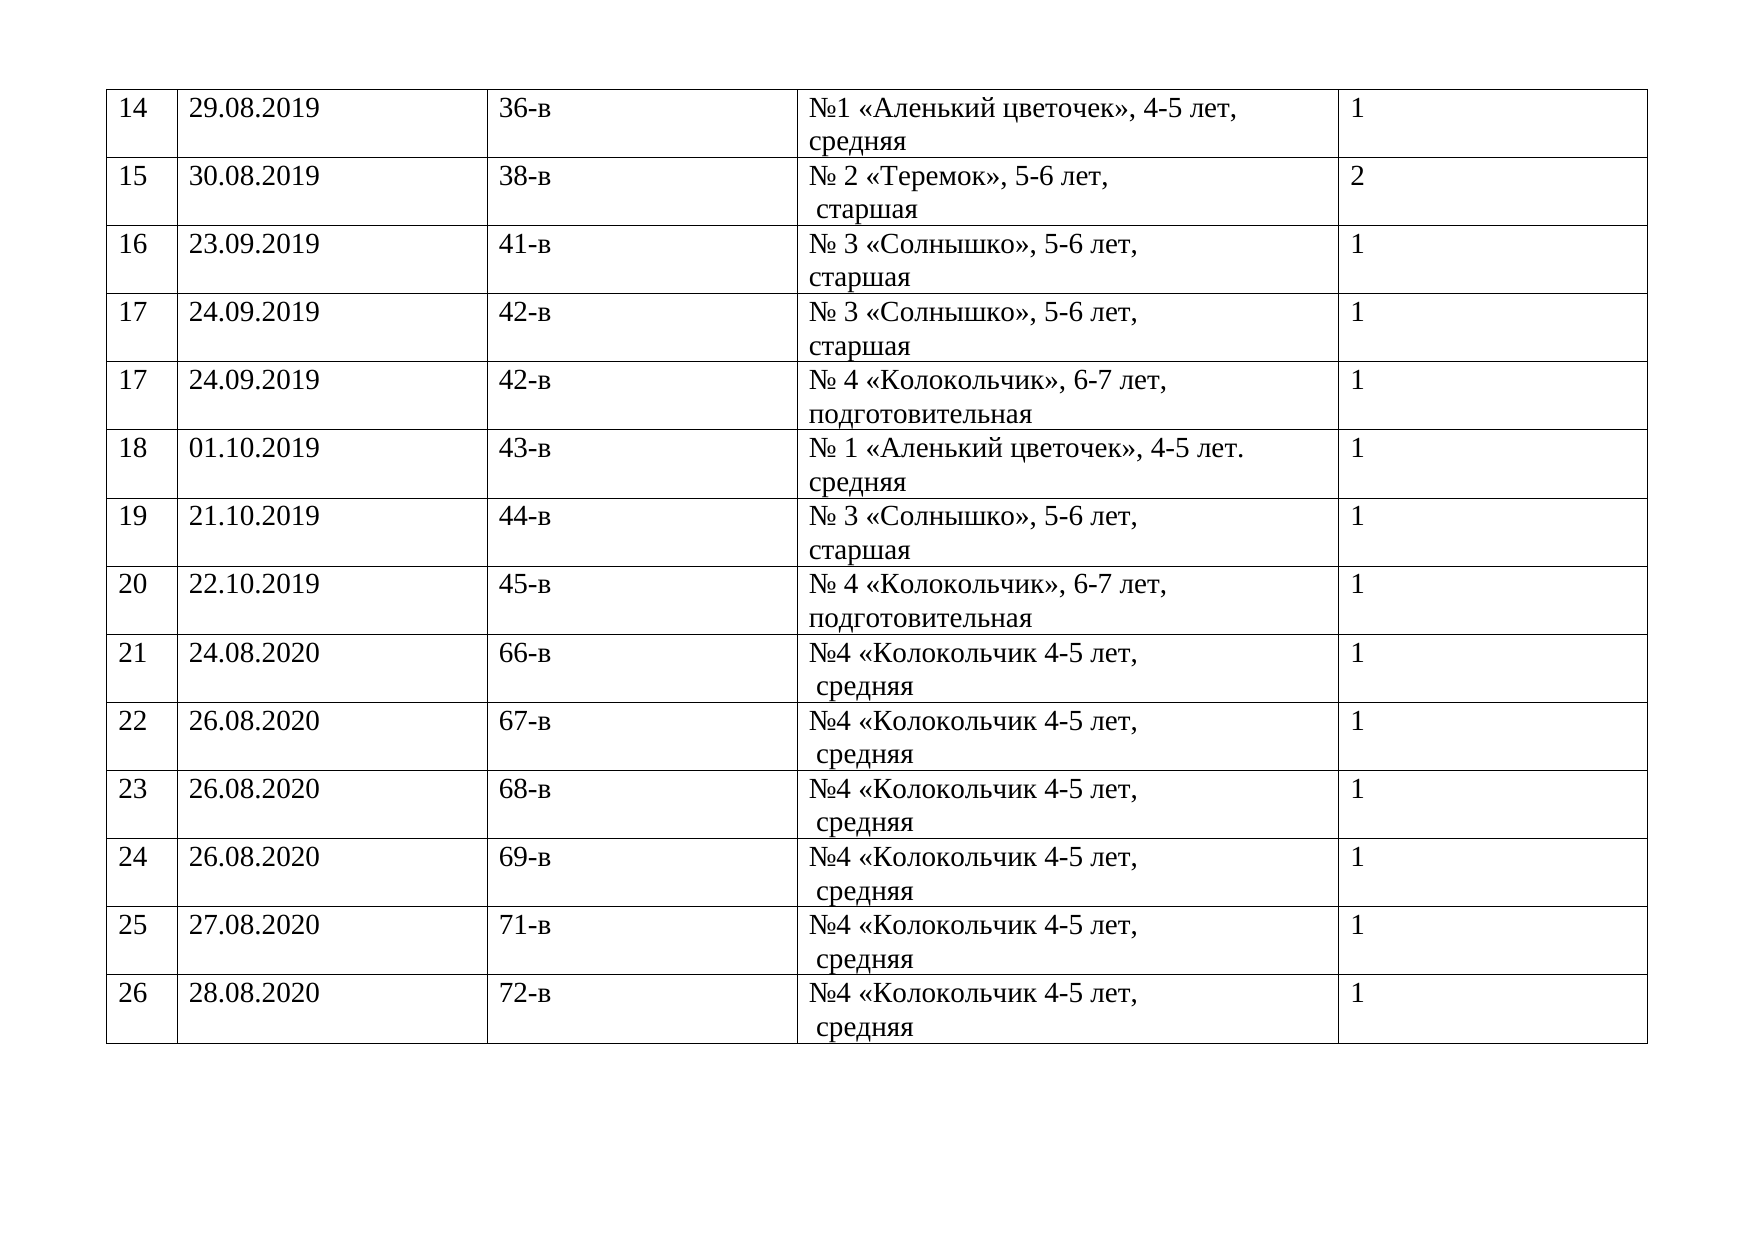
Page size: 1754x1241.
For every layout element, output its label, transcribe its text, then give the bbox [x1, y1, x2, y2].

table_cell №4 «Колокольчик 4-5 лет, средняя [798, 635, 1338, 702]
table_cell 66-в [488, 635, 797, 702]
table_cell 24.08.2020 [178, 635, 487, 702]
table_cell 19 [107, 499, 177, 566]
table_cell 25 [107, 907, 177, 974]
table_cell 29.08.2019 [178, 90, 487, 157]
table_cell 30.08.2019 [178, 158, 487, 225]
table_cell 26.08.2020 [178, 703, 487, 770]
table_cell 38-в [488, 158, 797, 225]
table_cell 15 [107, 158, 177, 225]
table_cell 1 [1339, 499, 1647, 566]
table_cell 17 [107, 294, 177, 361]
table_cell № 4 «Колокольчик», 6-7 лет, подготовительная [798, 567, 1338, 634]
table_cell 14 [107, 90, 177, 157]
table_cell №4 «Колокольчик 4-5 лет, средняя [798, 771, 1338, 838]
table_cell 27.08.2020 [178, 907, 487, 974]
table_cell 1 [1339, 430, 1647, 497]
table_cell 36-в [488, 90, 797, 157]
table_cell №4 «Колокольчик 4-5 лет, средняя [798, 907, 1338, 974]
table_cell 1 [1339, 90, 1647, 157]
table_cell 71-в [488, 907, 797, 974]
table_cell 22 [107, 703, 177, 770]
table_cell 16 [107, 226, 177, 293]
table_cell № 3 «Солнышко», 5-6 лет, старшая [798, 226, 1338, 293]
table_cell 17 [107, 362, 177, 429]
table_cell 1 [1339, 226, 1647, 293]
table_cell 69-в [488, 839, 797, 906]
table_cell 1 [1339, 635, 1647, 702]
table_cell 45-в [488, 567, 797, 634]
table_cell № 3 «Солнышко», 5-6 лет, старшая [798, 499, 1338, 566]
table_cell 41-в [488, 226, 797, 293]
table_cell 1 [1339, 362, 1647, 429]
table_cell 21.10.2019 [178, 499, 487, 566]
table_cell № 3 «Солнышко», 5-6 лет, старшая [798, 294, 1338, 361]
table_cell 26 [107, 975, 177, 1042]
table_cell 67-в [488, 703, 797, 770]
table_cell № 1 «Аленький цветочек», 4-5 лет. средняя [798, 430, 1338, 497]
table_cell №4 «Колокольчик 4-5 лет, средняя [798, 839, 1338, 906]
table_cell № 2 «Теремок», 5-6 лет, старшая [798, 158, 1338, 225]
table_cell 22.10.2019 [178, 567, 487, 634]
table_cell 68-в [488, 771, 797, 838]
table_cell 72-в [488, 975, 797, 1042]
table_cell 26.08.2020 [178, 771, 487, 838]
table_cell №4 «Колокольчик 4-5 лет, средняя [798, 703, 1338, 770]
table_cell 2 [1339, 158, 1647, 225]
table_cell 28.08.2020 [178, 975, 487, 1042]
table_cell 1 [1339, 703, 1647, 770]
table_cell 42-в [488, 294, 797, 361]
table_cell № 4 «Колокольчик», 6-7 лет, подготовительная [798, 362, 1338, 429]
table_cell 44-в [488, 499, 797, 566]
table_cell 1 [1339, 771, 1647, 838]
table_cell 26.08.2020 [178, 839, 487, 906]
table_cell 1 [1339, 839, 1647, 906]
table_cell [798, 975, 1338, 1042]
table_cell 1 [1339, 294, 1647, 361]
table_cell 18 [107, 430, 177, 497]
table_cell 1 [1339, 567, 1647, 634]
table_cell 1 [1339, 907, 1647, 974]
table_cell 21 [107, 635, 177, 702]
table_cell 24 [107, 839, 177, 906]
table_cell 43-в [488, 430, 797, 497]
table_cell 42-в [488, 362, 797, 429]
table_cell 23 [107, 771, 177, 838]
table_cell 24.09.2019 [178, 362, 487, 429]
table_cell №1 «Аленький цветочек», 4-5 лет, средняя [798, 90, 1338, 157]
table_cell 23.09.2019 [178, 226, 487, 293]
table_cell 01.10.2019 [178, 430, 487, 497]
table_cell 24.09.2019 [178, 294, 487, 361]
table_cell 1 [1339, 975, 1647, 1042]
table_cell 20 [107, 567, 177, 634]
